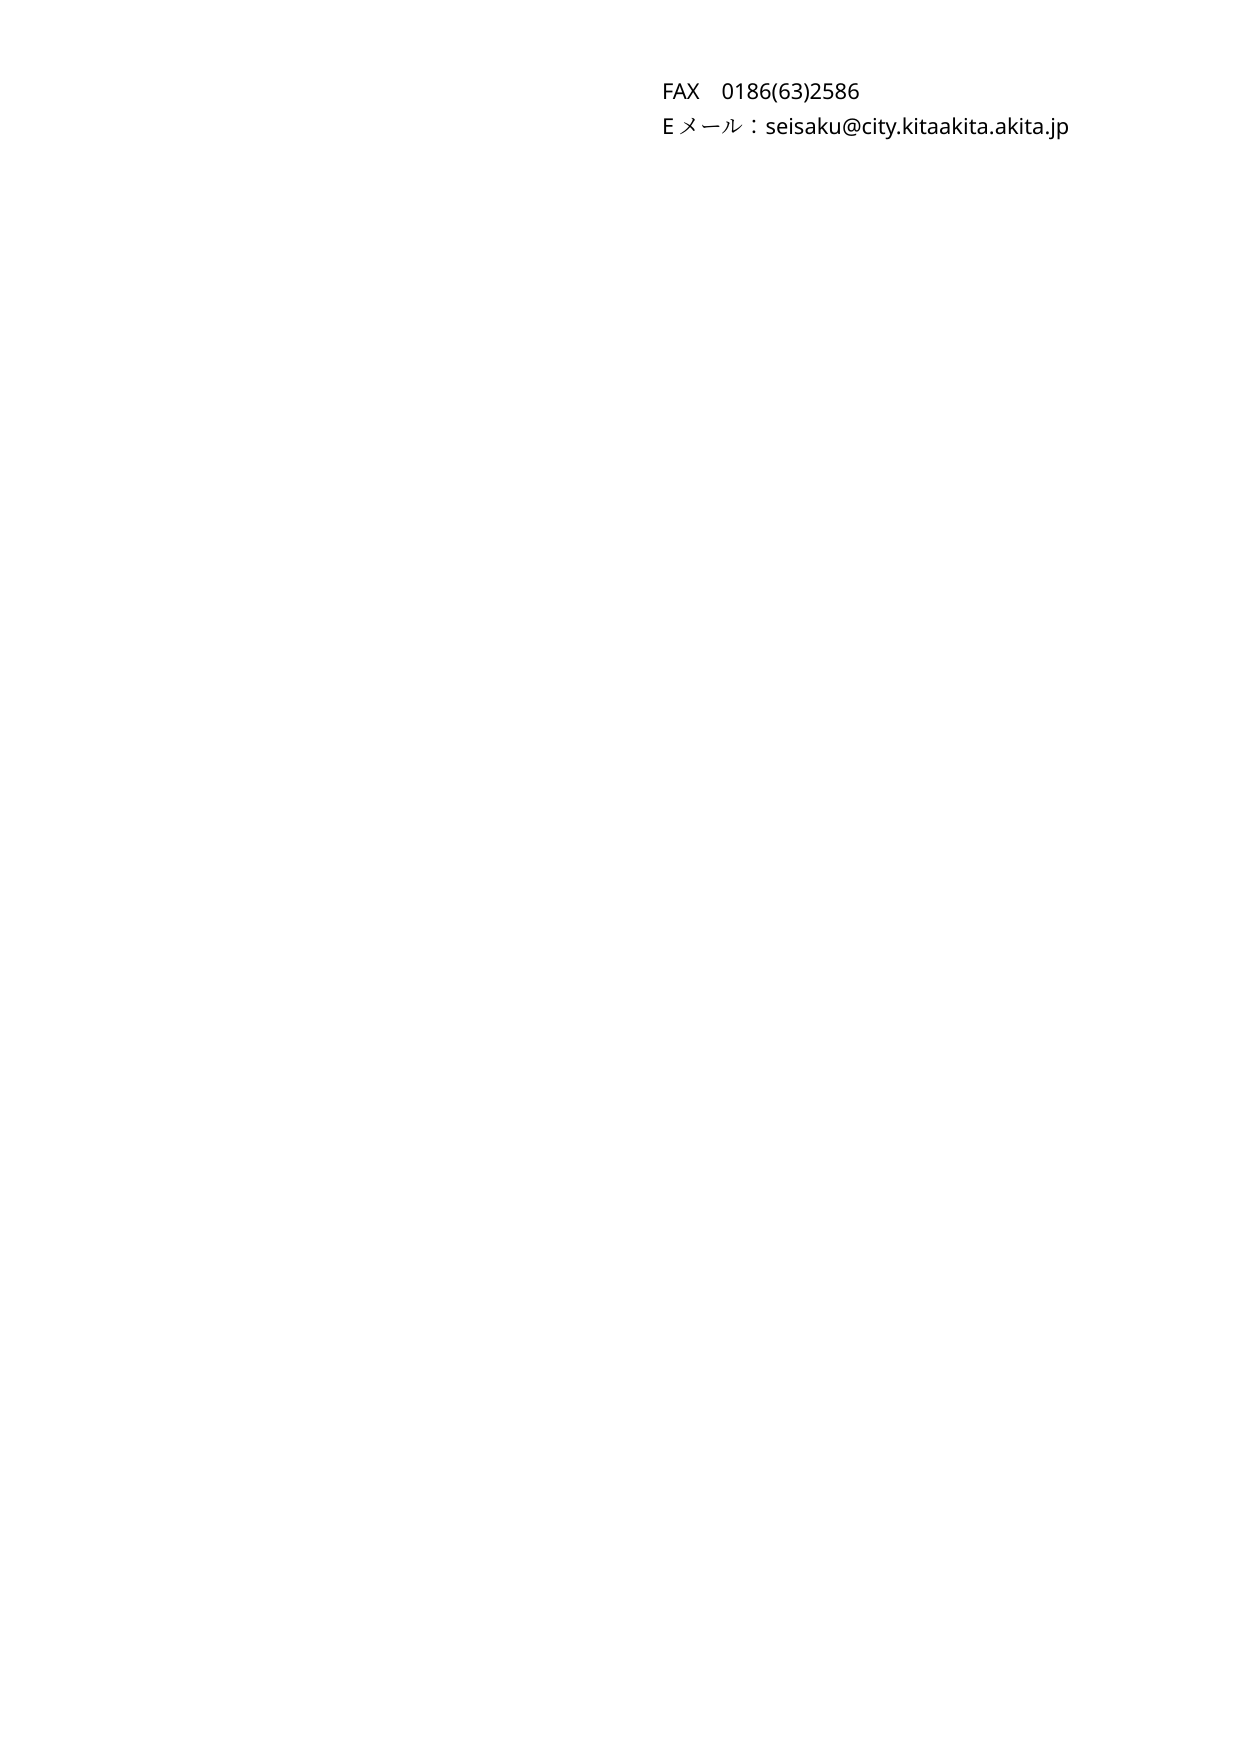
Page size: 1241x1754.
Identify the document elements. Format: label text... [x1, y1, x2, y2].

text Eメール：seisaku@city.kitaakita.akita.jp [148, 108, 1092, 142]
text FAX 0186(63)2586 [148, 74, 1092, 108]
